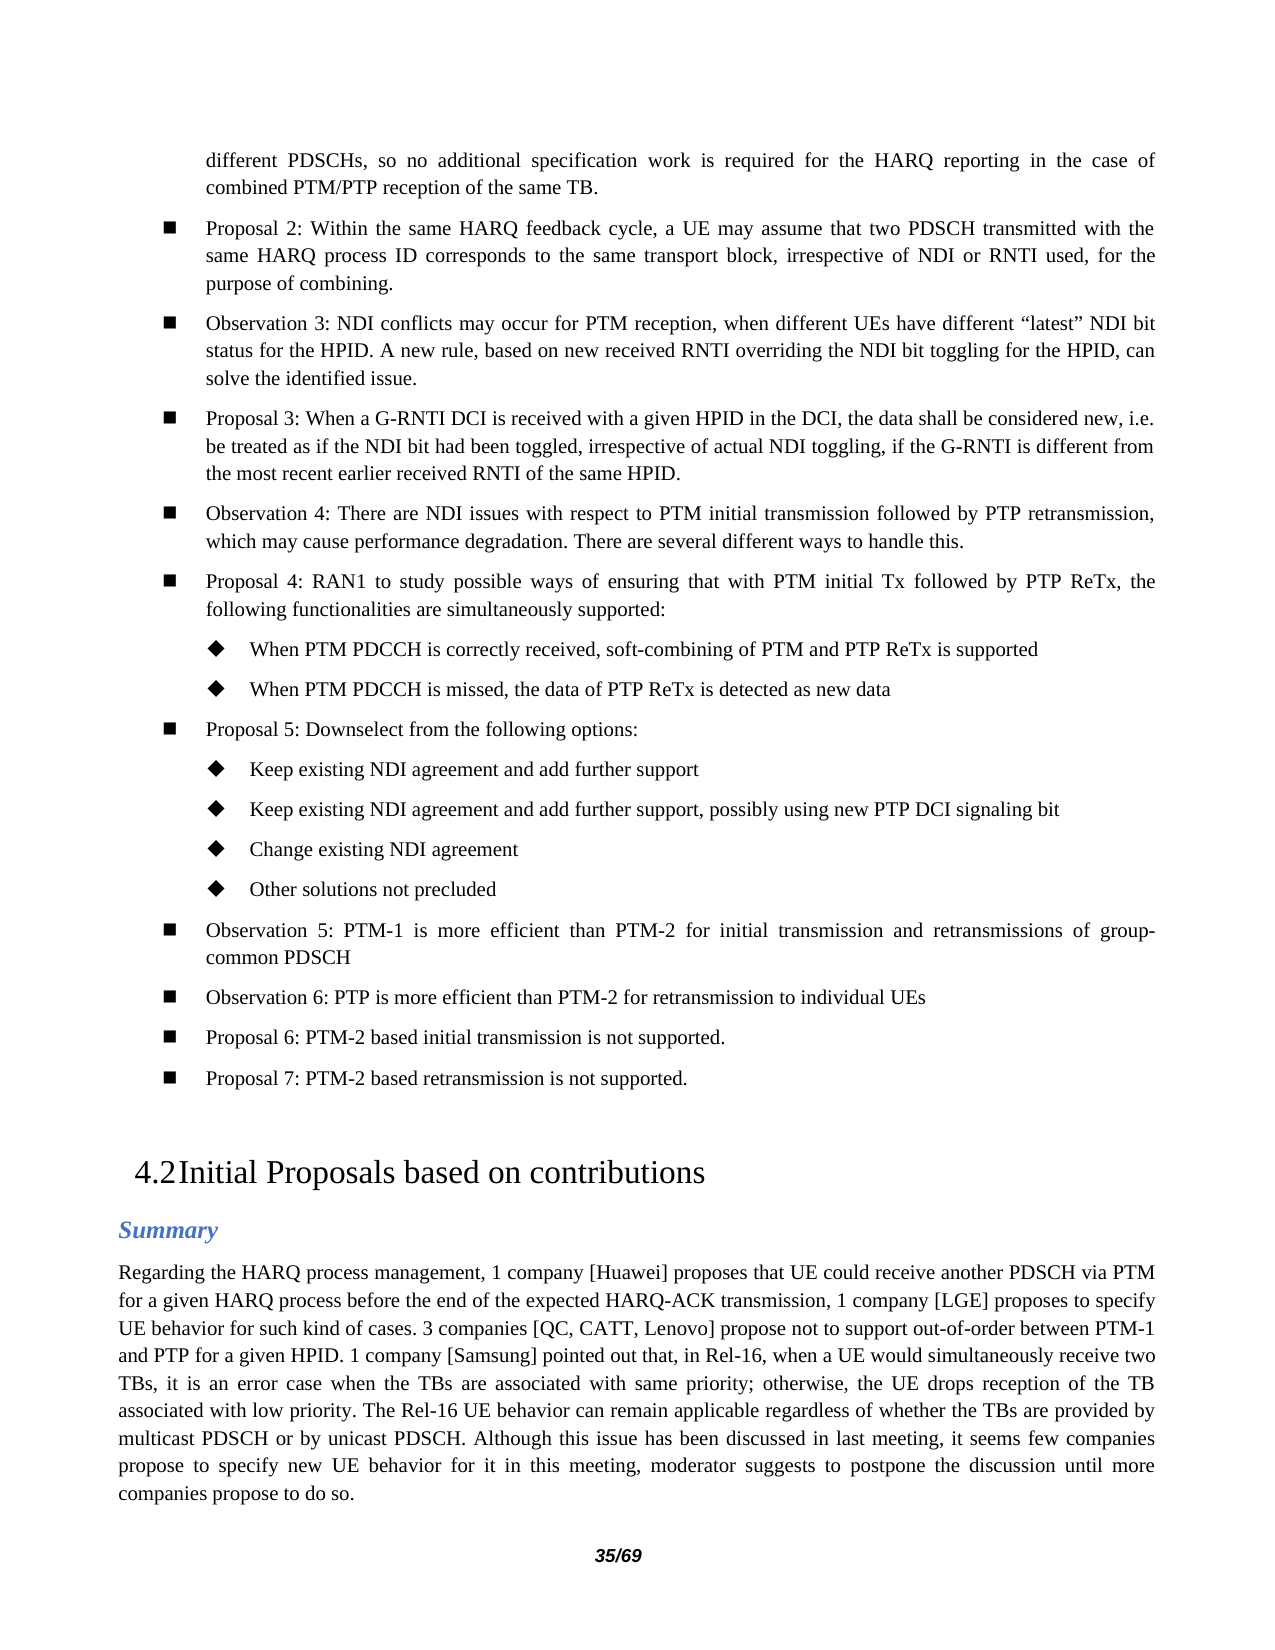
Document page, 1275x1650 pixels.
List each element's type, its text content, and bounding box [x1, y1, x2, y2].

list Change existing NDI agreement [206, 837, 1157, 861]
list Proposal 4: RAN1 to study possible ways of ensuring that with PTM initial Tx followed by PTP ReTx, the following functionalities are simultaneously supported: [162, 569, 1157, 621]
list Other solutions not precluded [206, 877, 1157, 901]
list Proposal 6: PTM-2 based initial transmission is not supported. [162, 1025, 1157, 1049]
list Observation 6: PTP is more efficient than PTM-2 for retransmission to individual UEs [162, 985, 1157, 1009]
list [162, 148, 1157, 199]
list Observation 5: PTM-1 is more efficient than PTM-2 for initial transmission and retransmissions of group-common PDSCH [162, 917, 1157, 969]
text Regarding the HARQ process management, 1 company [Huawei] proposes that UE could receive another PDSCH via PTM for a given HARQ process before the end of the expected HARQ-ACK transmission, 1 company [LGE] proposes to specify UE behavior for such kind of cases. 3 companies [QC, CATT, Lenovo] propose not to support out-of-order between PTM-1 and PTP for a given HPID. 1 company [Samsung] pointed out that, in Rel-16, when a UE would simultaneously receive two TBs, it is an error case when the TBs are associated with same priority; otherwise, the UE drops reception of the TB associated with low priority. The Rel-16 UE behavior can remain applicable regardless of whether the TBs are provided by multicast PDSCH or by unicast PDSCH. Although this issue has been discussed in last meeting, it seems few companies propose to specify new UE behavior for it in this meeting, moderator suggests to postpone the discussion until more companies propose to do so. [118, 1260, 1157, 1505]
text Summary [118, 1215, 1157, 1243]
list Proposal 3: When a G-RNTI DCI is received with a given HPID in the DCI, the data shall be considered new, i.e. be treated as if the NDI bit had been toggled, irrespective of actual NDI toggling, if the G-RNTI is different from the most recent earlier received RNTI of the same HPID. [162, 406, 1157, 485]
list Proposal 2: Within the same HARQ feedback cycle, a UE may assume that two PDSCH transmitted with the same HARQ process ID corresponds to the same transport block, irrespective of NDI or RNTI used, for the purpose of combining. [162, 215, 1157, 295]
list Observation 4: There are NDI issues with respect to PTM initial transmission followed by PTP retransmission, which may cause performance degradation. There are several different ways to handle this. [162, 501, 1157, 553]
list Proposal 7: PTM-2 based retransmission is not supported. [162, 1065, 1157, 1089]
list Observation 3: NDI conflicts may occur for PTM reception, when different UEs have different “latest” NDI bit status for the HPID. A new rule, based on new received RNTI overriding the NDI bit toggling for the HPID, can solve the identified issue. [162, 311, 1157, 390]
list Keep existing NDI agreement and add further support [206, 757, 1157, 781]
list Keep existing NDI agreement and add further support, possibly using new PTP DCI signaling bit [206, 797, 1157, 821]
list Proposal 5: Downselect from the following options: [162, 717, 1157, 741]
list When PTM PDCCH is missed, the data of PTP ReTx is detected as new data [206, 677, 1157, 701]
list When PTM PDCCH is correctly received, soft-combining of PTM and PTP ReTx is supported [206, 637, 1157, 661]
subtitle Initial Proposals based on contributions [134, 1152, 1157, 1190]
